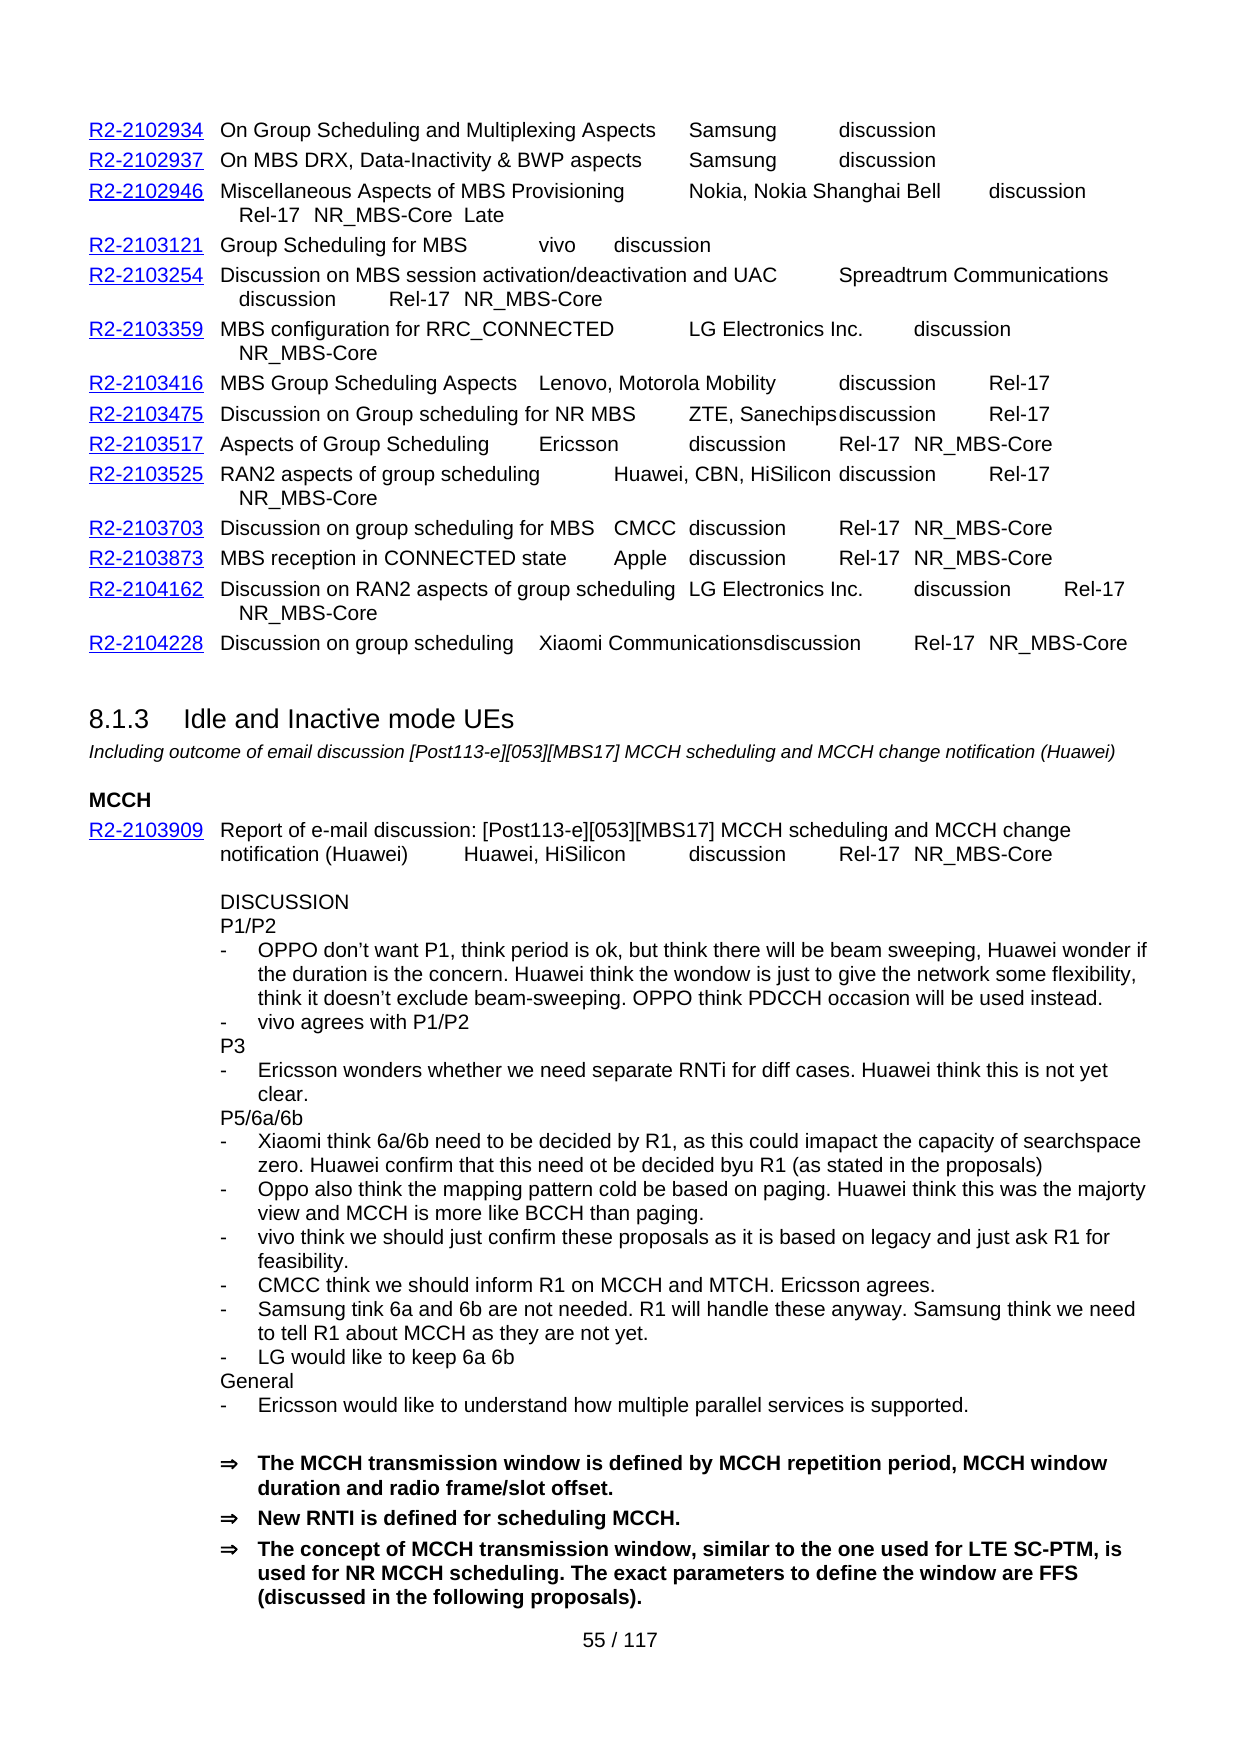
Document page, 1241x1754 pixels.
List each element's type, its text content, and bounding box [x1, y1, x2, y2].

text - Samsung tink 6a and 6b are not needed. R1 will handle these anyway. Samsung think we need to tell R1 about MCCH as they are not yet. [220, 1297, 1152, 1345]
title R2-2103873 MBS reception in CONNECTED state Apple discussion Rel-17 NR_MBS-Core [89, 546, 1152, 570]
title R2-2103121 Group Scheduling for MBS vivo discussion [89, 233, 1152, 257]
title R2-2104228 Discussion on group scheduling Xiaomi Communications discussion Rel-17 NR_MBS-Core [89, 631, 1152, 654]
text - Ericsson wonders whether we need separate RNTi for diff cases. Huawei think this is not yet clear. [220, 1057, 1152, 1105]
text MCCH [89, 788, 1152, 812]
text - vivo agrees with P1/P2 [220, 1009, 1152, 1033]
text - LG would like to keep 6a 6b [220, 1345, 1152, 1369]
title R2-2102934 On Group Scheduling and Multiplexing Aspects Samsung discussion [89, 118, 1152, 142]
title R2-2103254 Discussion on MBS session activation/deactivation and UAC Spreadtrum Communications discussion Rel-17 NR_MBS-Core [89, 263, 1152, 311]
title R2-2102937 On MBS DRX, Data-Inactivity & BWP aspects Samsung discussion [89, 148, 1152, 172]
text The concept of MCCH transmission window, similar to the one used for LTE SC-PTM, is used for NR MCCH scheduling. The exact parameters to define the window are FFS (discussed in the following proposals). [220, 1537, 1152, 1609]
text DISCUSSION [220, 890, 1152, 914]
title R2-2104162 Discussion on RAN2 aspects of group scheduling LG Electronics Inc. discussion Rel-17 NR_MBS-Core [89, 576, 1152, 624]
subtitle 8.1.3 Idle and Inactive mode UEs [89, 703, 1152, 735]
text P1/P2 [220, 914, 1152, 938]
text - CMCC think we should inform R1 on MCCH and MTCH. Ericsson agrees. [220, 1273, 1152, 1297]
title R2-2103416 MBS Group Scheduling Aspects Lenovo, Motorola Mobility discussion Rel-17 [89, 371, 1152, 395]
text New RNTI is defined for scheduling MCCH. [220, 1506, 1152, 1530]
text - OPPO don’t want P1, think period is ok, but think there will be beam sweeping, Huawei wonder if the duration is the concern. Huawei think the wondow is just to give the network some flexibility, think it doesn’t exclude beam-sweeping. OPPO think PDCCH occasion will be used instead. [220, 938, 1152, 1009]
text Including outcome of email discussion [Post113-e][053][MBS17] MCCH scheduling and MCCH change notification (Huawei) [89, 741, 1152, 763]
text General [220, 1369, 1152, 1393]
text - Oppo also think the mapping pattern cold be based on paging. Huawei think this was the majorty view and MCCH is more like BCCH than paging. [220, 1177, 1152, 1225]
title R2-2102946 Miscellaneous Aspects of MBS Provisioning Nokia, Nokia Shanghai Bell discussion Rel-17 NR_MBS-Core Late [89, 178, 1152, 226]
title R2-2103517 Aspects of Group Scheduling Ericsson discussion Rel-17 NR_MBS-Core [89, 432, 1152, 456]
text - Xiaomi think 6a/6b need to be decided by R1, as this could imapact the capacity of searchspace zero. Huawei confirm that this need ot be decided byu R1 (as stated in the proposals) [220, 1129, 1152, 1177]
text - Ericsson would like to understand how multiple parallel services is supported. [220, 1393, 1152, 1417]
title R2-2103525 RAN2 aspects of group scheduling Huawei, CBN, HiSilicon discussion Rel-17 NR_MBS-Core [89, 462, 1152, 510]
title R2-2103475 Discussion on Group scheduling for NR MBS ZTE, Sanechips discussion Rel-17 [89, 401, 1152, 425]
text - vivo think we should just confirm these proposals as it is based on legacy and just ask R1 for feasibility. [220, 1225, 1152, 1273]
text P5/6a/6b [220, 1105, 1152, 1129]
text The MCCH transmission window is defined by MCCH repetition period, MCCH window duration and radio frame/slot offset. [220, 1451, 1152, 1499]
title R2-2103909 Report of e-mail discussion: [Post113-e][053][MBS17] MCCH scheduling and MCCH change notification (Huawei) Huawei, HiSilicon discussion Rel-17 NR_MBS-Core [89, 818, 1152, 866]
text P3 [220, 1033, 1152, 1057]
title R2-2103703 Discussion on group scheduling for MBS CMCC discussion Rel-17 NR_MBS-Core [89, 516, 1152, 540]
title R2-2103359 MBS configuration for RRC_CONNECTED LG Electronics Inc. discussion NR_MBS-Core [89, 317, 1152, 365]
